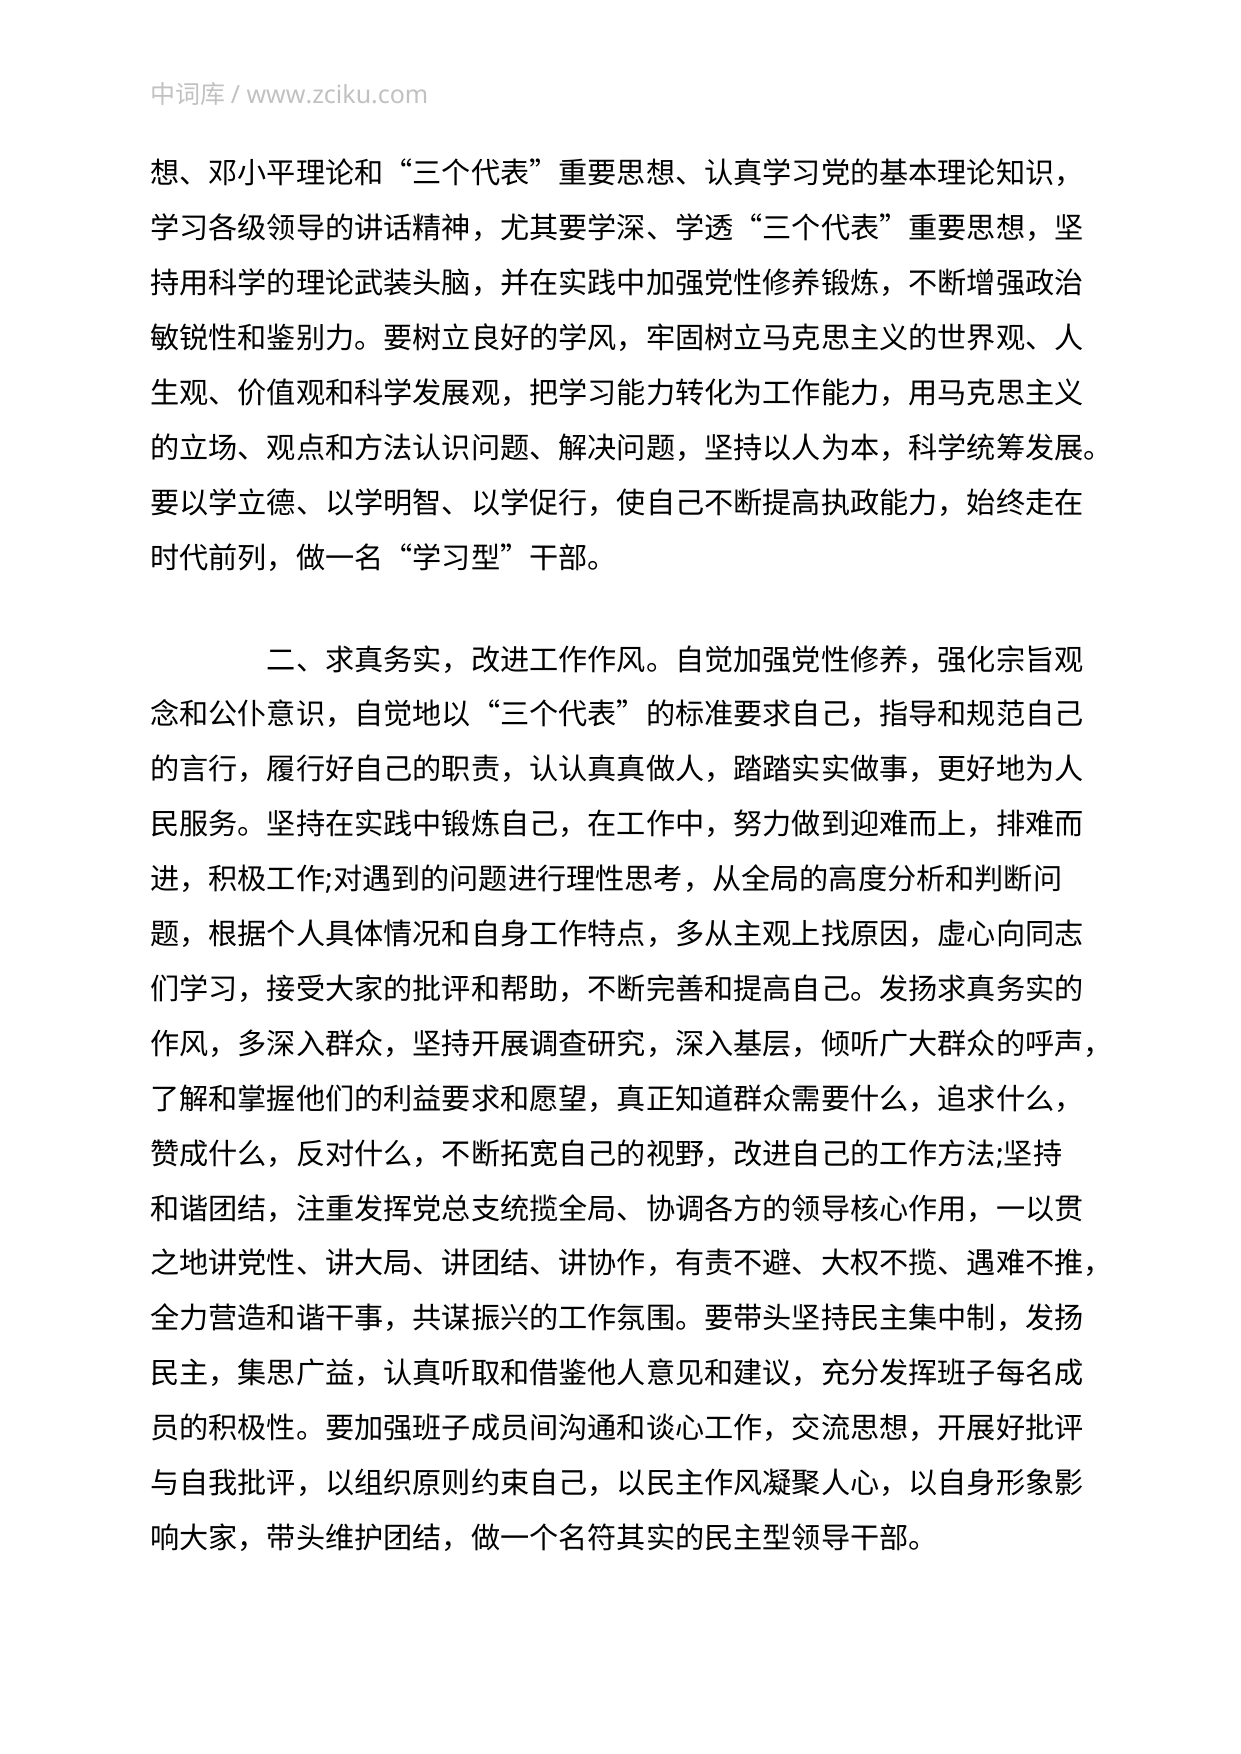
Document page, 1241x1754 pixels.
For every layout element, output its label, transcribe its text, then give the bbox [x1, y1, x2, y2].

text 二、求真务实，改进工作作风。自觉加强党性修养，强化宗旨观念和公仆意识，自觉地以“三个代表”的标准要求自己，指导和规范自己的言行，履行好自己的职责，认认真真做人，踏踏实实做事，更好地为人民服务。坚持在实践中锻炼自己，在工作中，努力做到迎难而上，排难而进，积极工作;对遇到的问题进行理性思考，从全局的高度分析和判断问题，根据个人具体情况和自身工作特点，多从主观上找原因，虚心向同志们学习，接受大家的批评和帮助，不断完善和提高自己。发扬求真务实的作风，多深入群众，坚持开展调查研究，深入基层，倾听广大群众的呼声，了解和掌握他们的利益要求和愿望，真正知道群众需要什么，追求什么，赞成什么，反对什么，不断拓宽自己的视野，改进自己的工作方法;坚持和谐团结，注重发挥党总支统揽全局、协调各方的领导核心作用，一以贯之地讲党性、讲大局、讲团结、讲协作，有责不避、大权不揽、遇难不推，全力营造和谐干事，共谋振兴的工作氛围。要带头坚持民主集中制，发扬民主，集思广益，认真听取和借鉴他人意见和建议，充分发挥班子每名成员的积极性。要加强班子成员间沟通和谈心工作，交流思想，开展好批评与自我批评，以组织原则约束自己，以民主作风凝聚人心，以自身形象影响大家，带头维护团结，做一个名符其实的民主型领导干部。 [150, 636, 1090, 1557]
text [150, 150, 1090, 577]
